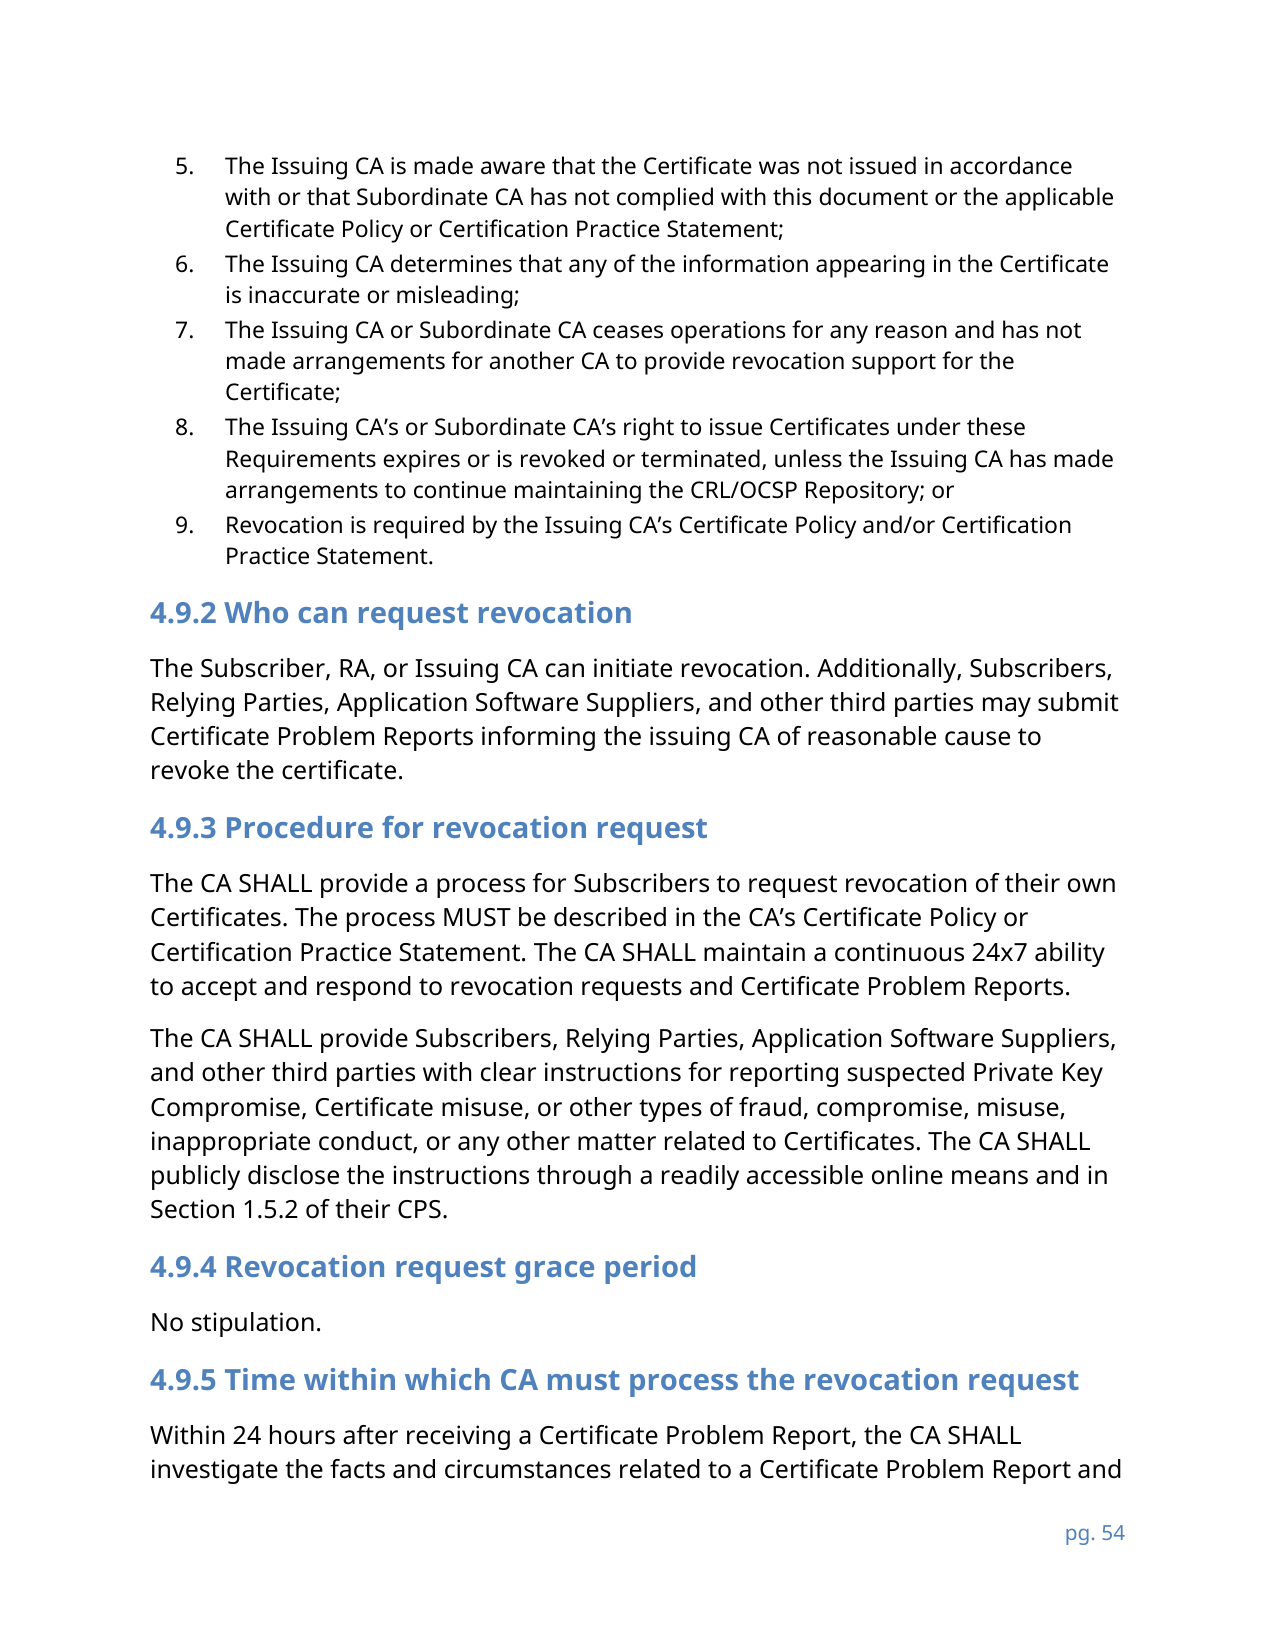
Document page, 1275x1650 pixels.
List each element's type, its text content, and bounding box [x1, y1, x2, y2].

subtitle 4.9.5 Time within which CA must process the revocation request [150, 1359, 1125, 1399]
subtitle 4.9.4 Revocation request grace period [150, 1246, 1125, 1286]
text The CA SHALL provide Subscribers, Relying Parties, Application Software Suppliers, and other third parties with clear instructions for reporting suspected Private Key Compromise, Certificate misuse, or other types of fraud, compromise, misuse, inappropriate conduct, or any other matter related to Certificates. The CA SHALL publicly disclose the instructions through a readily accessible online means and in Section 1.5.2 of their CPS. [150, 1021, 1125, 1225]
subtitle 4.9.2 Who can request revocation [150, 592, 1125, 632]
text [150, 1418, 1125, 1486]
list The Issuing CA determines that any of the information appearing in the Certificate is inaccurate or misleading; [175, 247, 1125, 310]
list The Issuing CA or Subordinate CA ceases operations for any reason and has not made arrangements for another CA to provide revocation support for the Certificate; [175, 314, 1125, 407]
list The Issuing CA is made aware that the Certificate was not issued in accordance with or that Subordinate CA has not complied with this document or the applicable Certificate Policy or Certification Practice Statement; [175, 150, 1125, 244]
text The Subscriber, RA, or Issuing CA can initiate revocation. Additionally, Subscribers, Relying Parties, Application Software Suppliers, and other third parties may submit Certificate Problem Reports informing the issuing CA of reasonable cause to revoke the certificate. [150, 651, 1125, 787]
list The Issuing CA’s or Subordinate CA’s right to issue Certificates under these Requirements expires or is revoked or terminated, unless the Issuing CA has made arrangements to continue maintaining the CRL/OCSP Repository; or [175, 411, 1125, 505]
text No stipulation. [150, 1305, 1125, 1339]
subtitle 4.9.3 Procedure for revocation request [150, 808, 1125, 847]
text The CA SHALL provide a process for Subscribers to request revocation of their own Certificates. The process MUST be described in the CA’s Certificate Policy or Certification Practice Statement. The CA SHALL maintain a continuous 24x7 ability to accept and respond to revocation requests and Certificate Problem Reports. [150, 866, 1125, 1002]
list Revocation is required by the Issuing CA’s Certificate Policy and/or Certification Practice Statement. [175, 509, 1125, 571]
